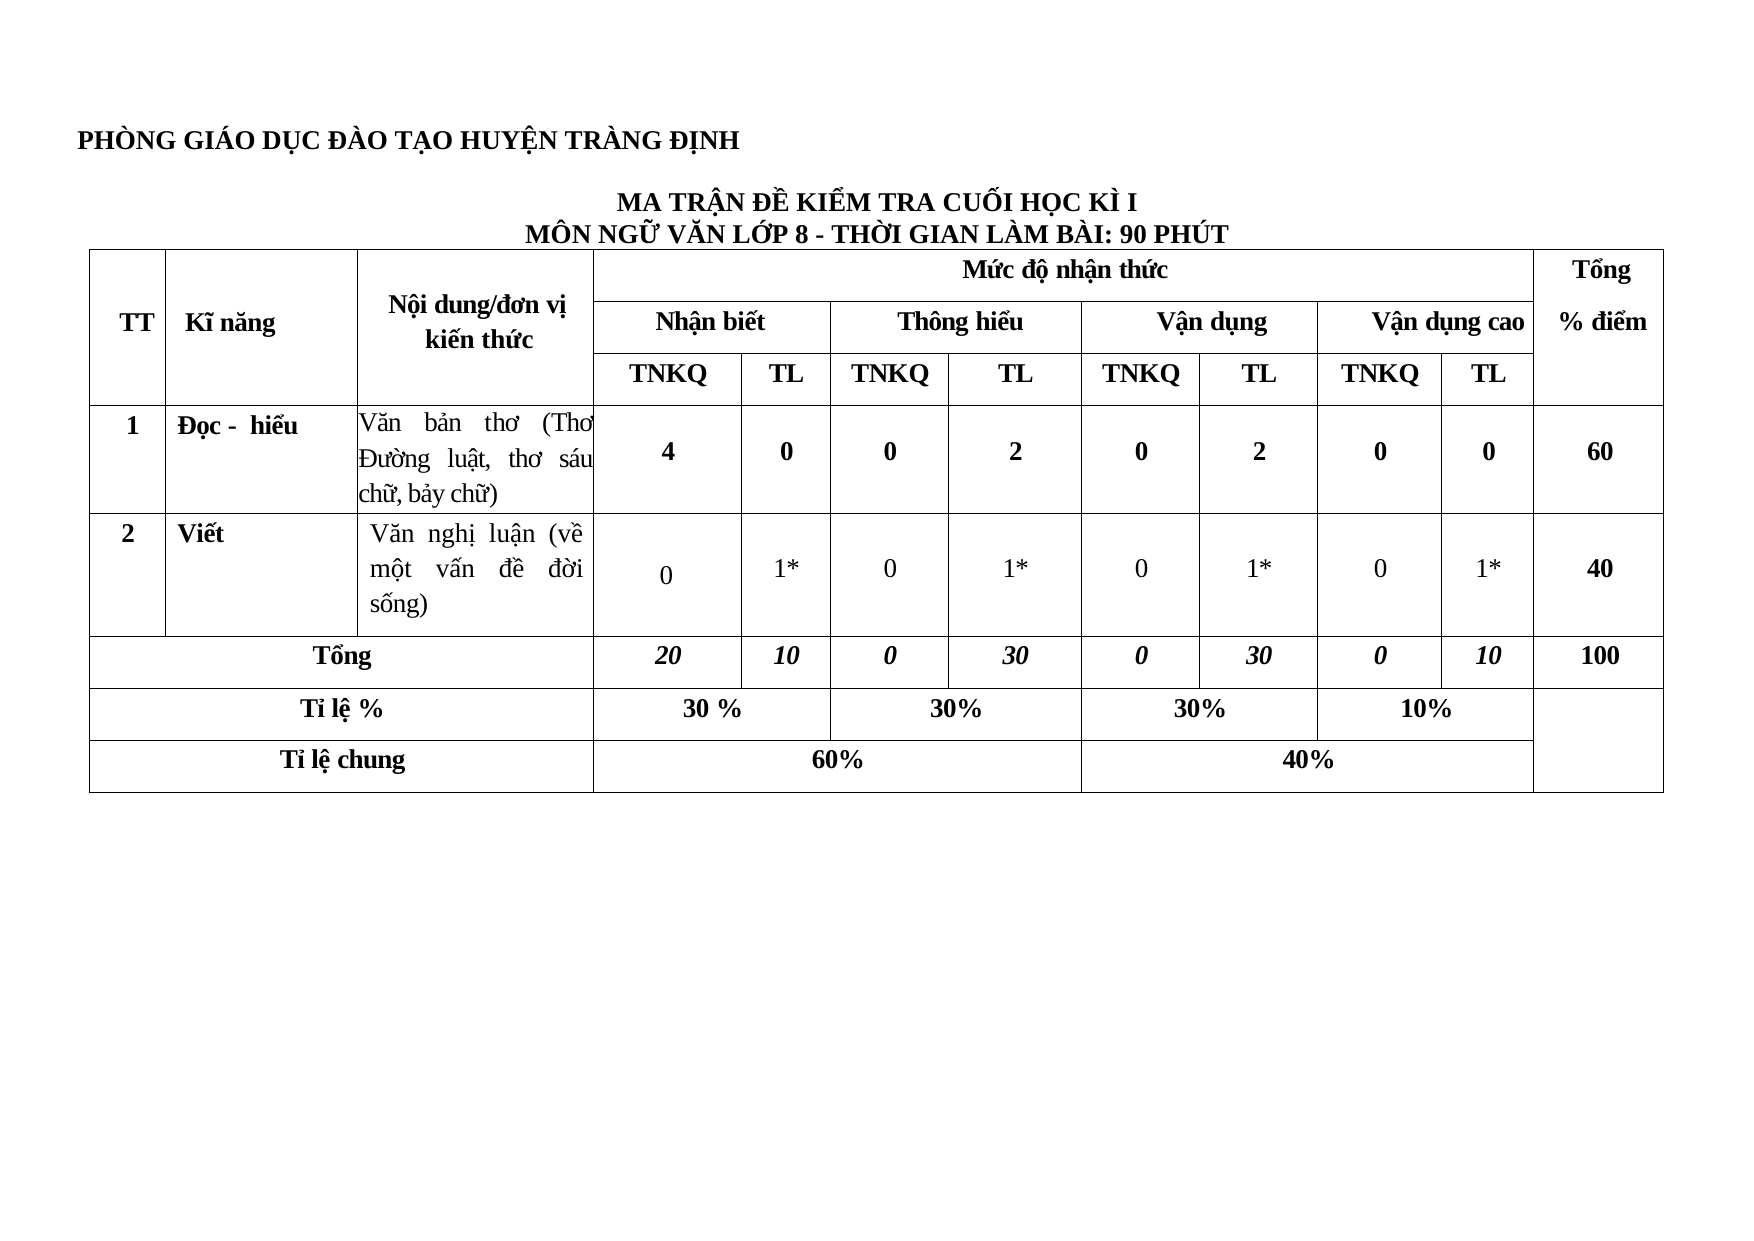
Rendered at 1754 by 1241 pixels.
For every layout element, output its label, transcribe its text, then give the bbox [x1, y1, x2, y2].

table_cell 40 [1534, 514, 1663, 636]
table_header Nội dung/đơn vị kiến thức [358, 250, 593, 405]
table_cell 2 [90, 514, 165, 636]
table_cell 20 [594, 637, 741, 688]
table_cell 2 [949, 406, 1081, 513]
table_cell Tỉ lệ % [90, 689, 593, 739]
table_cell 0 [1442, 406, 1533, 513]
table_cell 10 [742, 637, 830, 688]
table_cell 0 [831, 406, 948, 513]
table_cell 10% [1318, 689, 1533, 739]
table_cell 10 [1442, 637, 1533, 688]
table_cell 30% [831, 689, 1081, 739]
table_cell 0 [1082, 637, 1199, 688]
table_header Kĩ năng [166, 250, 357, 405]
table_cell 0 [831, 514, 948, 636]
table_cell 0 [831, 637, 948, 688]
table_cell Vận dụng [1082, 302, 1317, 353]
table_cell 1* [742, 514, 830, 636]
table_cell Đọc - hiểu [166, 406, 357, 513]
table_cell 30 % [594, 689, 830, 739]
table_cell TL [1200, 354, 1317, 405]
table_cell 100 [1534, 637, 1663, 688]
table_cell TL [742, 354, 830, 405]
table_cell Tổng [90, 637, 593, 688]
table_cell TL [1442, 354, 1533, 405]
table_cell 0 [1318, 637, 1441, 688]
table_cell 30 [1200, 637, 1317, 688]
table_cell TNKQ [594, 354, 741, 405]
table_header Mức độ nhận thức [594, 250, 1533, 301]
table_cell 1* [949, 514, 1081, 636]
table_cell Viết [166, 514, 357, 636]
table_cell 30 [949, 637, 1081, 688]
table_cell 0 [1082, 514, 1199, 636]
table_cell Thông hiểu [831, 302, 1081, 353]
table_cell 1* [1200, 514, 1317, 636]
table_cell 0 [742, 406, 830, 513]
table_cell Vận dụng cao [1318, 302, 1533, 353]
table_cell 60% [594, 741, 1081, 792]
table_cell 0 [1318, 406, 1441, 513]
table_cell 4 [594, 406, 741, 513]
table_cell Văn bản thơ (Thơ Đường luật, thơ sáu chữ, bảy chữ) [358, 406, 593, 513]
table_cell 0 [594, 514, 741, 636]
table_cell Văn nghị luận (về một vấn đề đời sống) [358, 514, 593, 636]
table_cell TNKQ [1318, 354, 1441, 405]
table_cell Tỉ lệ chung [90, 741, 593, 792]
text MÔN NGỮ VĂN LỚP 8 - THỜI GIAN LÀM BÀI: 90 PHÚT [77, 218, 1677, 249]
table_cell [1534, 689, 1663, 792]
table_cell TNKQ [1082, 354, 1199, 405]
table_cell 1 [90, 406, 165, 513]
table_cell 30% [1082, 689, 1317, 739]
table_cell 1* [1442, 514, 1533, 636]
text PHÒNG GIÁO DỤC ĐÀO TẠO HUYỆN TRÀNG ĐỊNH [77, 124, 1677, 155]
table_header TT [90, 250, 165, 405]
table_cell TL [949, 354, 1081, 405]
table_cell Nhận biết [594, 302, 830, 353]
table_cell 40% [1082, 741, 1533, 792]
table_cell 60 [1534, 406, 1663, 513]
table_cell TNKQ [831, 354, 948, 405]
text MA TRẬN ĐỀ KIỂM TRA CUỐI HỌC KÌ I [77, 187, 1677, 218]
table_cell 0 [1318, 514, 1441, 636]
table_header Tổng % điểm [1534, 250, 1663, 405]
table_cell 2 [1200, 406, 1317, 513]
table_cell 0 [1082, 406, 1199, 513]
